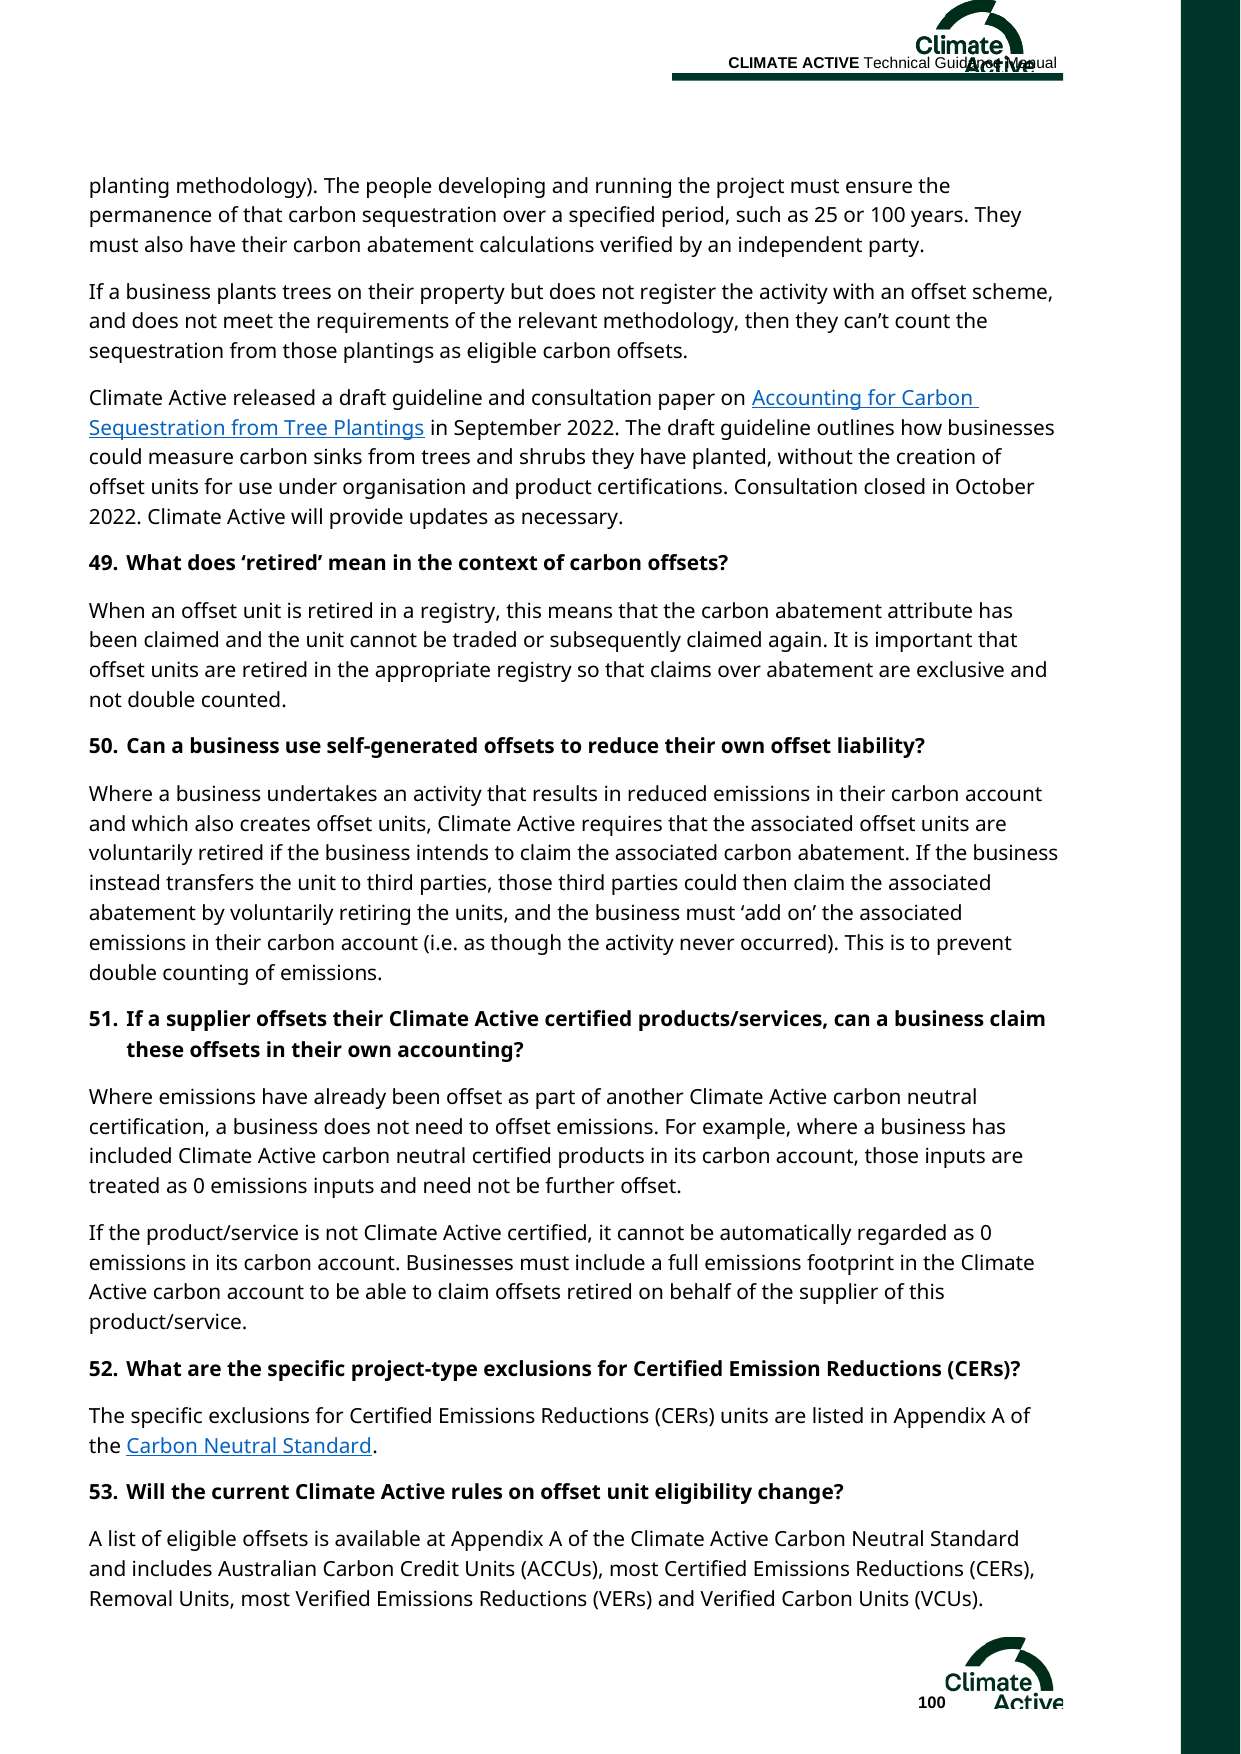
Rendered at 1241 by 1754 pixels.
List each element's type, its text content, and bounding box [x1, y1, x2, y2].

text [89, 171, 1063, 259]
text Where emissions have already been offset as part of another Climate Active carbon neutral certification, a business does not need to offset emissions. For example, where a business has included Climate Active carbon neutral certified products in its carbon account, those inputs are treated as 0 emissions inputs and need not be further offset. [89, 1082, 1063, 1200]
text A list of eligible offsets is available at Appendix A of the Climate Active Carbon Neutral Standard and includes Australian Carbon Credit Units (ACCUs), most Certified Emissions Reductions (CERs), Removal Units, most Verified Emissions Reductions (VERs) and Verified Carbon Units (VCUs). [89, 1524, 1063, 1612]
text When an offset unit is retired in a registry, this means that the carbon abatement attribute has been claimed and the unit cannot be traded or subsequently claimed again. It is important that offset units are retired in the appropriate registry so that claims over abatement are exclusive and not double counted. [89, 596, 1063, 713]
text Where a business undertakes an activity that results in reduced emissions in their carbon account and which also creates offset units, Climate Active requires that the associated offset units are voluntarily retired if the business intends to claim the associated carbon abatement. If the business instead transfers the unit to third parties, those third parties could then claim the associated abatement by voluntarily retiring the units, and the business must ‘add on’ the associated emissions in their carbon account (i.e. as though the activity never occurred). This is to prevent double counting of emissions. [89, 779, 1063, 986]
list Can a business use self-generated offsets to reduce their own offset liability? [89, 732, 1063, 760]
list What does ‘retired’ mean in the context of carbon offsets? [89, 548, 1063, 577]
text The specific exclusions for Certified Emissions Reductions (CERs) units are listed in Appendix A of the Carbon Neutral Standard. [89, 1401, 1063, 1459]
list Will the current Climate Active rules on offset unit eligibility change? [89, 1477, 1063, 1506]
text If a business plants trees on their property but does not register the activity with an offset scheme, and does not meet the requirements of the relevant methodology, then they can’t count the sequestration from those plantings as eligible carbon offsets. [89, 277, 1063, 365]
list If a supplier offsets their Climate Active certified products/services, can a business claim these offsets in their own accounting? [89, 1004, 1063, 1063]
text If the product/service is not Climate Active certified, it cannot be automatically regarded as 0 emissions in its carbon account. Businesses must include a full emissions footprint in the Climate Active carbon account to be able to claim offsets retired on behalf of the supplier of this product/service. [89, 1218, 1063, 1336]
text Climate Active released a draft guideline and consultation paper on Accounting for Carbon Sequestration from Tree Plantings in September 2022. The draft guideline outlines how businesses could measure carbon sinks from trees and shrubs they have planted, without the creation of offset units for use under organisation and product certifications. Consultation closed in October 2022. Climate Active will provide updates as necessary. [89, 383, 1063, 530]
list What are the specific project-type exclusions for Certified Emission Reductions (CERs)? [89, 1354, 1063, 1382]
